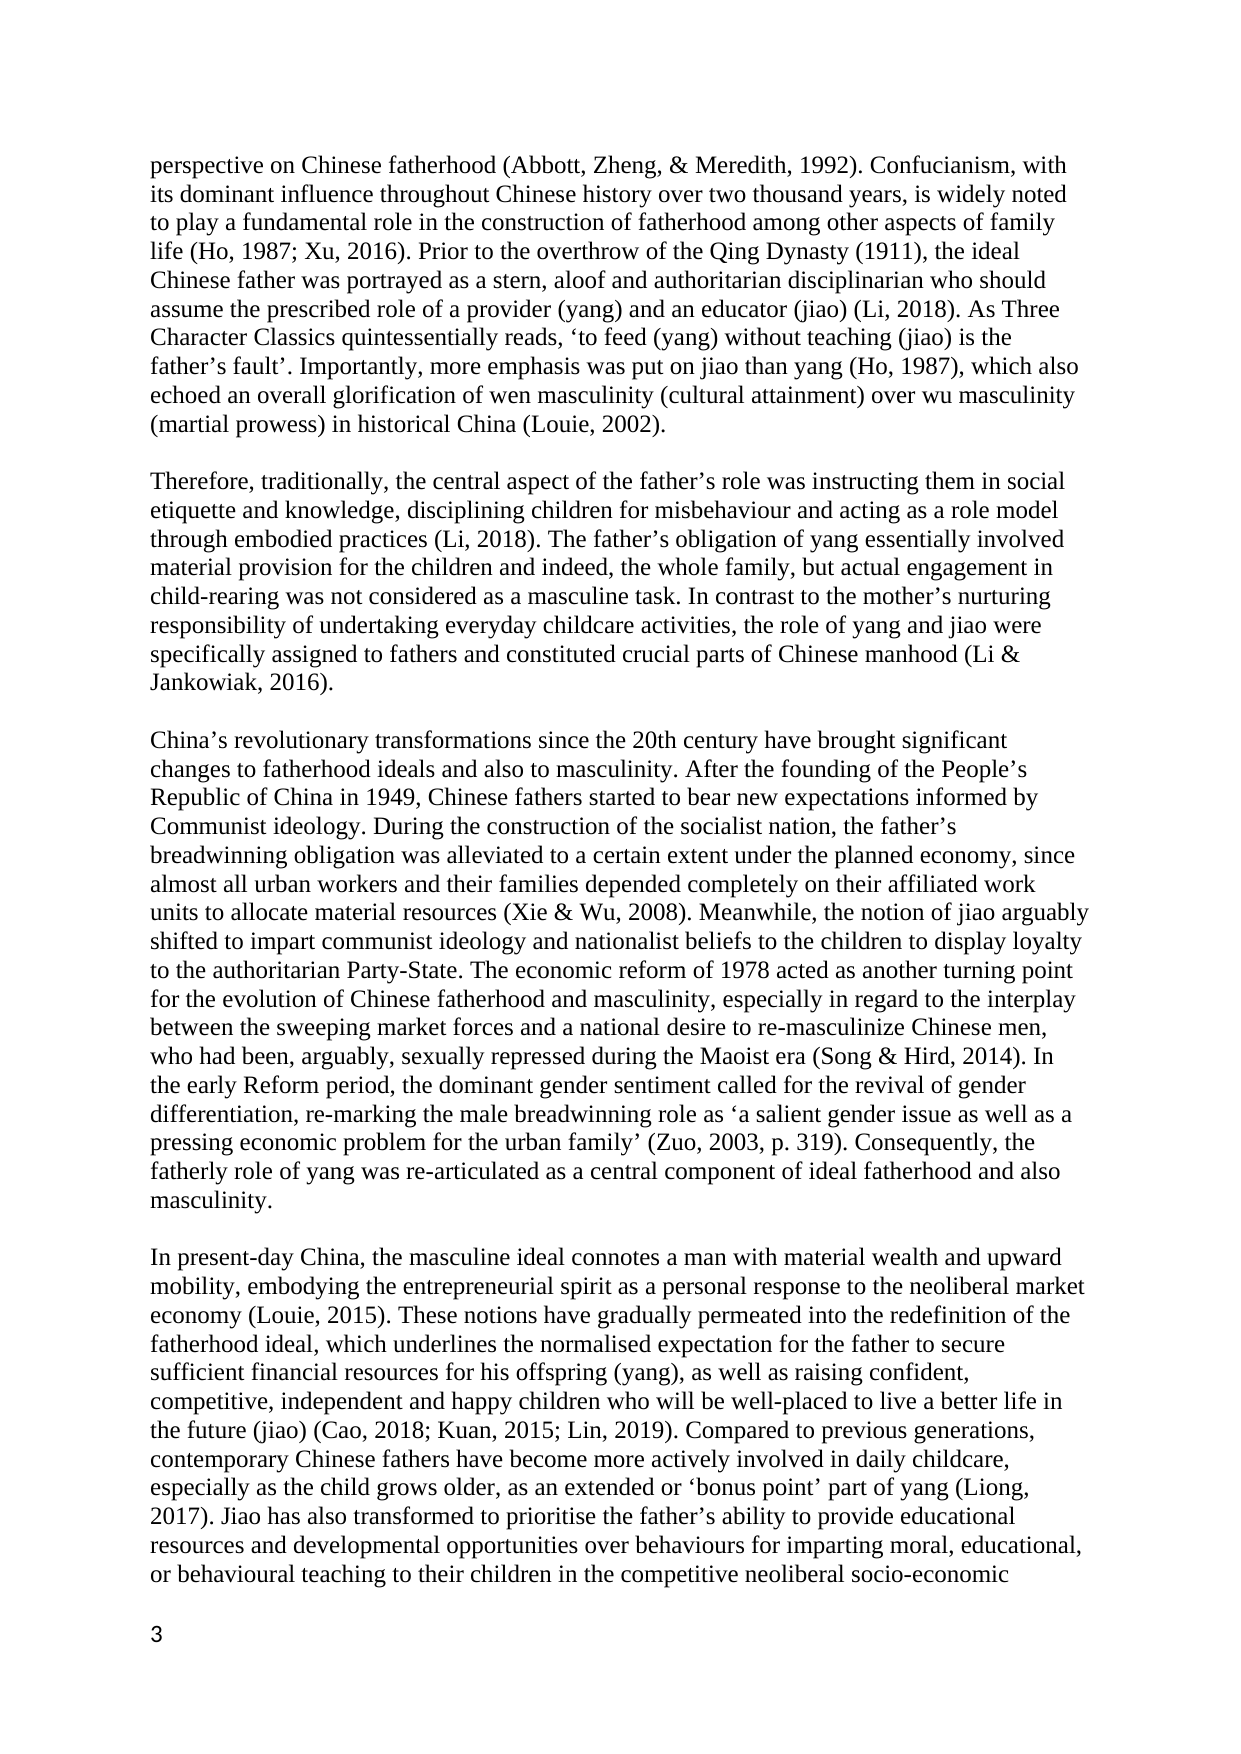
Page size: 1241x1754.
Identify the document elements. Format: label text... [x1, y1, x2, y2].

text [150, 1242, 1090, 1587]
text China’s revolutionary transformations since the 20th century have brought significant changes to fatherhood ideals and also to masculinity. After the founding of the People’s Republic of China in 1949, Chinese fathers started to bear new expectations informed by Communist ideology. During the construction of the socialist nation, the father’s breadwinning obligation was alleviated to a certain extent under the planned economy, since almost all urban workers and their families depended completely on their affiliated work units to allocate material resources (Xie & Wu, 2008). Meanwhile, the notion of jiao arguably shifted to impart communist ideology and nationalist beliefs to the children to display loyalty to the authoritarian Party-State. The economic reform of 1978 acted as another turning point for the evolution of Chinese fatherhood and masculinity, especially in regard to the interplay between the sweeping market forces and a national desire to re-masculinize Chinese men, who had been, arguably, sexually repressed during the Maoist era (Song & Hird, 2014). In the early Reform period, the dominant gender sentiment called for the revival of gender differentiation, re-marking the male breadwinning role as ‘a salient gender issue as well as a pressing economic problem for the urban family’ (Zuo, 2003, p. 319). Consequently, the fatherly role of yang was re-articulated as a central component of ideal fatherhood and also masculinity. [150, 725, 1090, 1214]
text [150, 150, 1090, 437]
text Therefore, traditionally, the central aspect of the father’s role was instructing them in social etiquette and knowledge, disciplining children for misbehaviour and acting as a role model through embodied practices (Li, 2018). The father’s obligation of yang essentially involved material provision for the children and indeed, the whole family, but actual engagement in child-rearing was not considered as a masculine task. In contrast to the mother’s nurturing responsibility of undertaking everyday childcare activities, the role of yang and jiao were specifically assigned to fathers and constituted crucial parts of Chinese manhood (Li & Jankowiak, 2016). [150, 466, 1090, 696]
